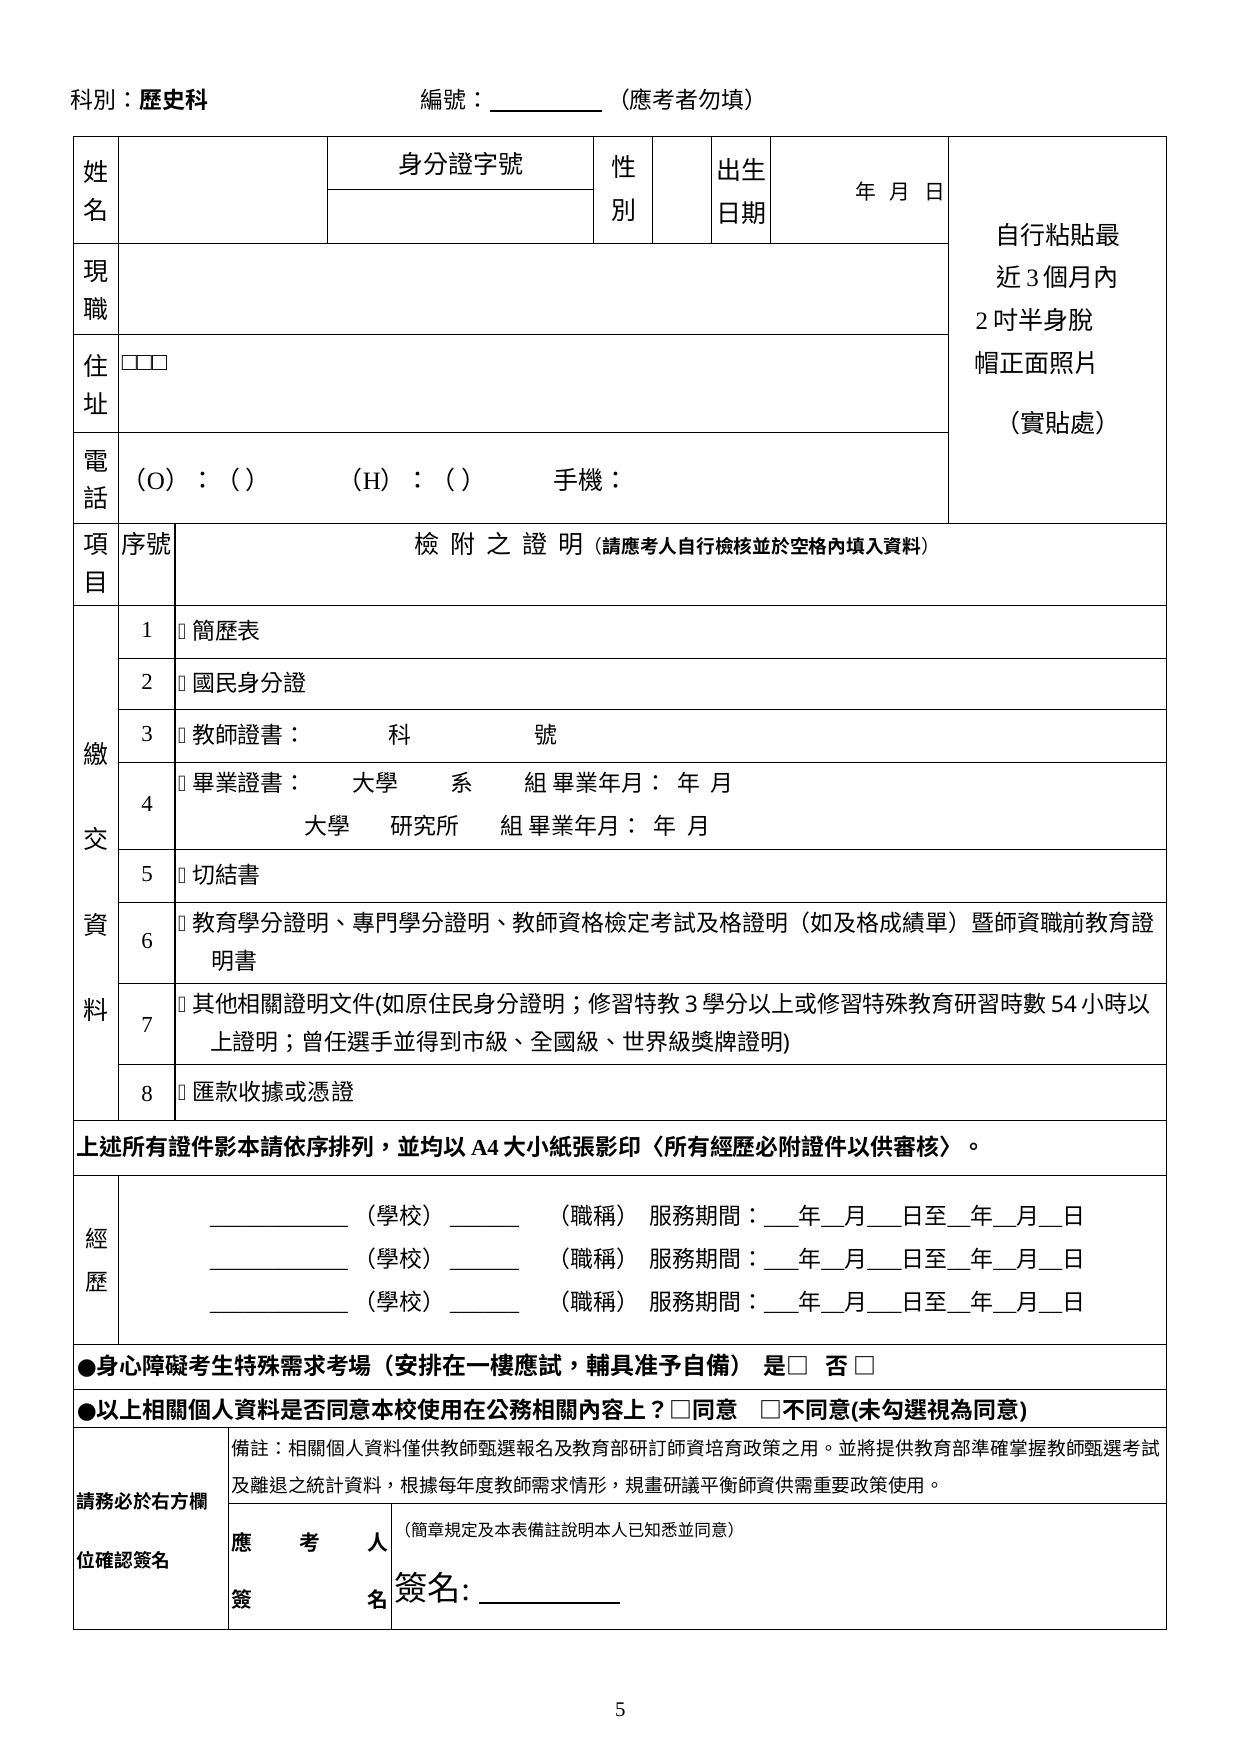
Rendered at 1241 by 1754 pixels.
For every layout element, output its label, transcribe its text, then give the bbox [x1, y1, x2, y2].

table_cell 1 [119, 606, 174, 658]
table_header 姓名 [74, 137, 118, 243]
text 科別：歷史科 編號： （應考者勿填） [53, 79, 1140, 117]
table_cell 6 [119, 903, 174, 983]
table_cell 檢 附 之 證 明（請應考人自行檢核並於空格內填入資料） [176, 524, 1166, 604]
table_cell 現職 [74, 244, 118, 334]
table_cell （O）：（ ） （H）：（ ） 手機： [119, 433, 948, 523]
table_cell 5 [119, 850, 174, 902]
table_cell 畢業證書： 大學 系 組 畢業年月： 年 月 大學 研究所 組 畢業年月： 年 月 [176, 763, 1166, 848]
table_cell [119, 244, 948, 334]
table_header [119, 137, 327, 243]
table_cell 匯款收據或憑證 [176, 1065, 1166, 1120]
table_cell 3 [119, 710, 174, 762]
table_cell （簡章規定及本表備註說明本人已知悉並同意） 簽名: [392, 1504, 1166, 1629]
table_cell 簡歷表 [176, 606, 1166, 658]
table_cell 4 [119, 763, 174, 848]
table_cell [328, 190, 593, 243]
table_cell 國民身分證 [176, 659, 1166, 708]
table_cell 7 [119, 984, 174, 1064]
table_cell 電話 [74, 433, 118, 523]
table_header 自行粘貼最 近3個月內 2吋半身脫 帽正面照片 （實貼處） [949, 137, 1166, 523]
table_cell 應考人 簽名 [229, 1504, 391, 1629]
table_header 性 別 [594, 137, 652, 243]
table_cell 其他相關證明文件(如原住民身分證明；修習特教3學分以上或修習特殊教育研習時數54小時以上證明；曾任選手並得到市級、全國級、世界級獎牌證明) [176, 984, 1166, 1064]
table_cell 2 [119, 659, 174, 708]
table_cell 備註：相關個人資料僅供教師甄選報名及教育部研訂師資培育政策之用。並將提供教育部準確掌握教師甄選考試及離退之統計資料，根據每年度教師需求情形，規畫研議平衡師資供需重要政策使用。 [229, 1428, 1166, 1503]
table_header [653, 137, 711, 243]
table_cell 經 歷 [74, 1176, 118, 1343]
table_cell 8 [119, 1065, 174, 1120]
table_cell ____________ （學校） ______ （職稱） 服務期間：___年__月___日至__年__月__日 ____________ （學校） ______ （職稱） 服務期間：___年__月___日至__年__月__日 ____________ （學校） ______ （職稱） 服務期間：___年__月___日至__年__月__日 [119, 1176, 1166, 1343]
table_header 出生 日期 [712, 137, 770, 243]
table_cell 住址 [74, 335, 118, 432]
table_header 身分證字號 [328, 137, 593, 189]
table_cell □□□ [119, 335, 948, 432]
table_cell 教師證書： 科 號 [176, 710, 1166, 762]
table_cell ●身心障礙考生特殊需求考場（安排在一樓應試，輔具准予自備） 是□ 否 □ [74, 1345, 1166, 1388]
table_cell ●以上相關個人資料是否同意本校使用在公務相關內容上？□同意 □不同意(未勾選視為同意) [74, 1390, 1166, 1427]
table_cell 繳 交 資 料 [74, 606, 118, 1120]
table_cell 切結書 [176, 850, 1166, 902]
table_cell 序號 [119, 524, 174, 604]
table_header 年 月 日 [771, 137, 948, 243]
table_cell 教育學分證明、專門學分證明、教師資格檢定考試及格證明（如及格成績單）暨師資職前教育證明書 [176, 903, 1166, 983]
table_cell 上述所有證件影本請依序排列，並均以A4大小紙張影印〈所有經歷必附證件以供審核〉。 [74, 1121, 1166, 1175]
table_cell 項目 [74, 524, 118, 604]
table_cell 請務必於右方欄 位確認簽名 [74, 1428, 228, 1629]
